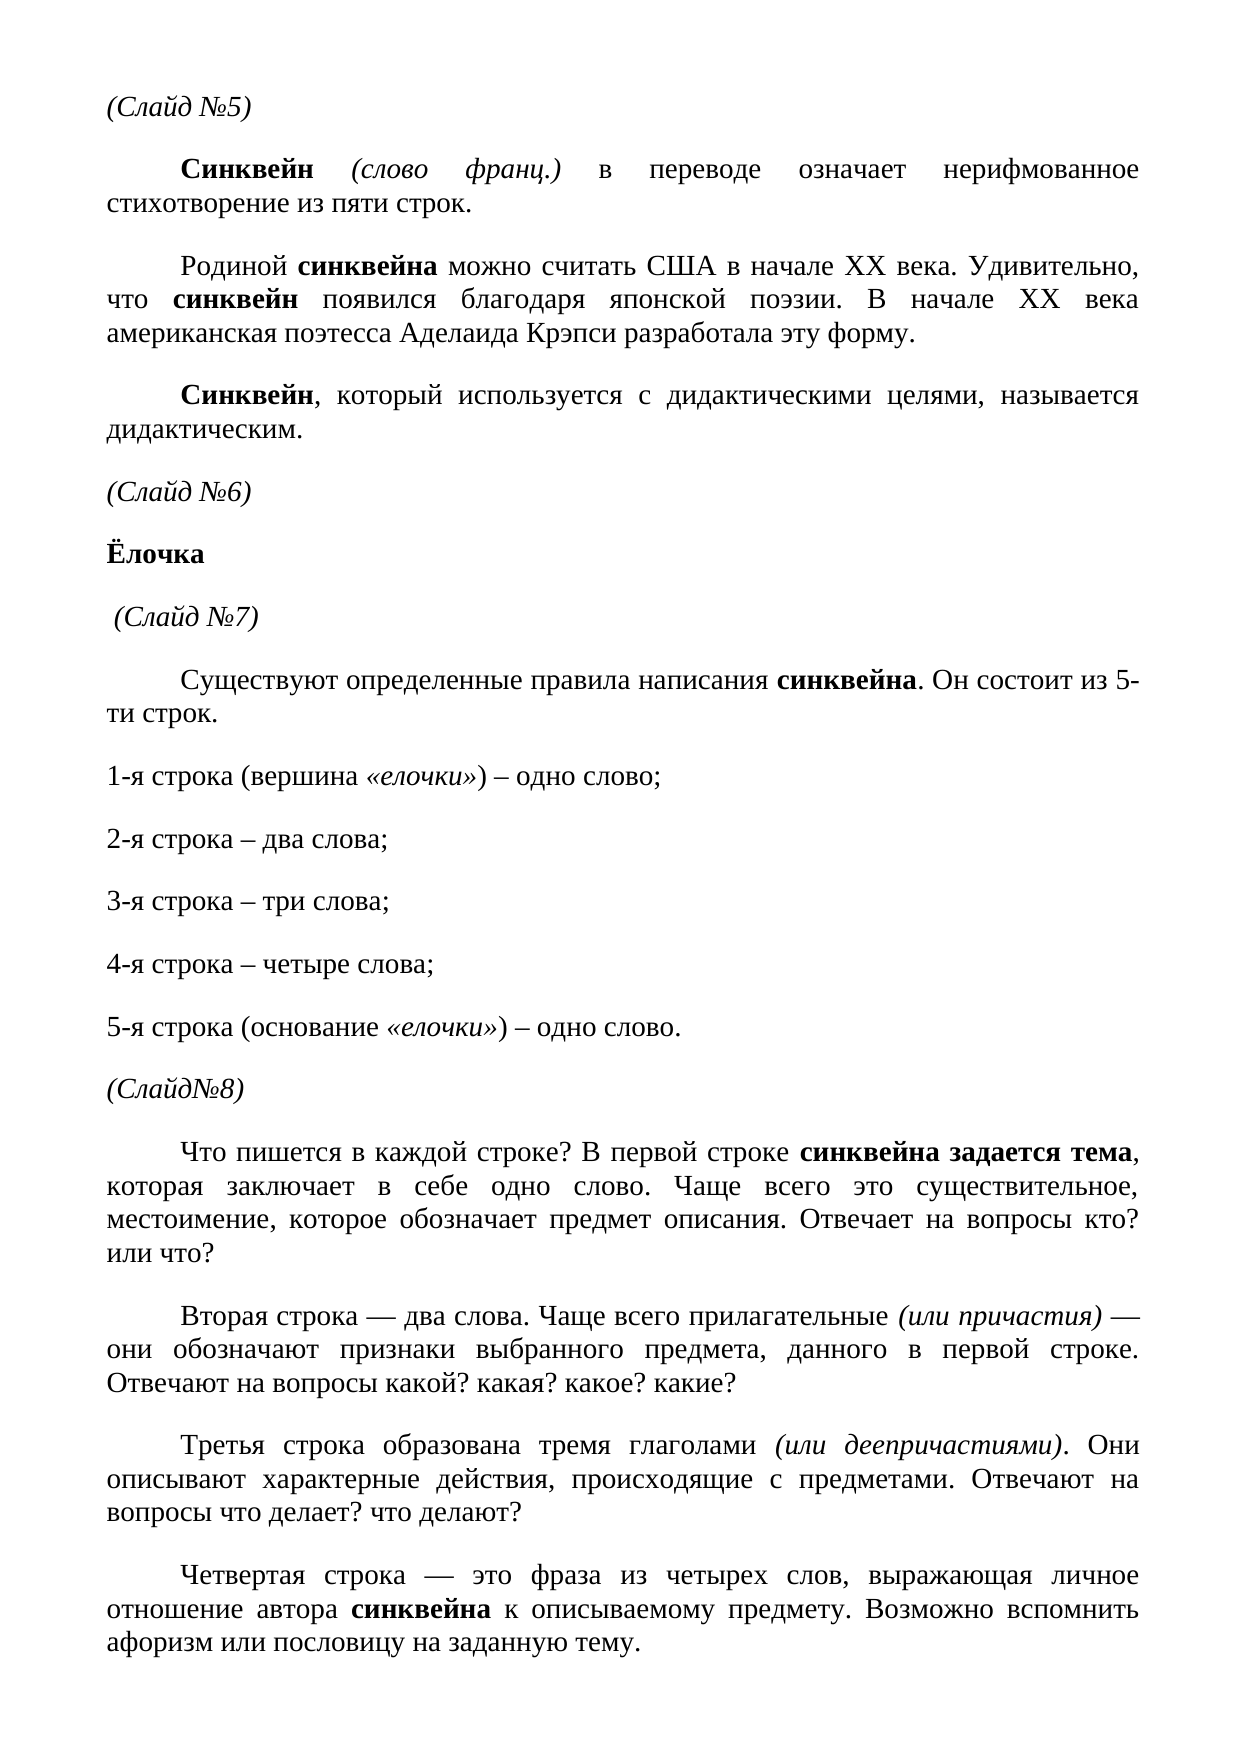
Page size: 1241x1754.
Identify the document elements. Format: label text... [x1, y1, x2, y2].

text (Слайд№8) [106, 1072, 1140, 1105]
text Что пишется в каждой строке? В первой строке синквейна задается тема, которая заключает в себе одно слово. Чаще всего это существительное, местоимение, которое обозначает предмет описания. Отвечает на вопросы кто? или что? [106, 1134, 1140, 1268]
text Существуют определенные правила написания синквейна. Он состоит из 5-ти строк. [106, 662, 1140, 729]
text Ёлочка [106, 536, 1140, 570]
text (Слайд №7) [106, 599, 1140, 633]
text (Слайд №5) [106, 89, 1140, 122]
text 4-я строка – четыре слова; [106, 946, 1140, 980]
text Четвертая строка — это фраза из четырех слов, выражающая личное отношение автора синквейна к описываемому предмету. Возможно вспомнить афоризм или пословицу на заданную тему. [106, 1557, 1140, 1658]
text 3-я строка – три слова; [106, 883, 1140, 917]
text 5-я строка (основание «елочки») – одно слово. [106, 1009, 1140, 1042]
text Синквейн (слово франц.) в переводе означает нерифмованное стихотворение из пяти строк. [106, 151, 1140, 218]
text Вторая строка — два слова. Чаще всего прилагательные (или причастия) — они обозначают признаки выбранного предмета, данного в первой строке. Отвечают на вопросы какой? какая? какое? какие? [106, 1298, 1140, 1398]
text 2-я строка – два слова; [106, 821, 1140, 854]
text Третья строка образована тремя глаголами (или деепричастиями). Они описывают характерные действия, происходящие с предметами. Отвечают на вопросы что делает? что делают? [106, 1427, 1140, 1528]
text Родиной синквейна можно считать США в начале XX века. Удивительно, что синквейн появился благодаря японской поэзии. В начале XX века американская поэтесса Аделаида Крэпси разработала эту форму. [106, 248, 1140, 348]
text (Слайд №6) [106, 474, 1140, 507]
text Синквейн, который используется с дидактическими целями, называется дидактическим. [106, 377, 1140, 444]
text 1-я строка (вершина «елочки») – одно слово; [106, 758, 1140, 792]
